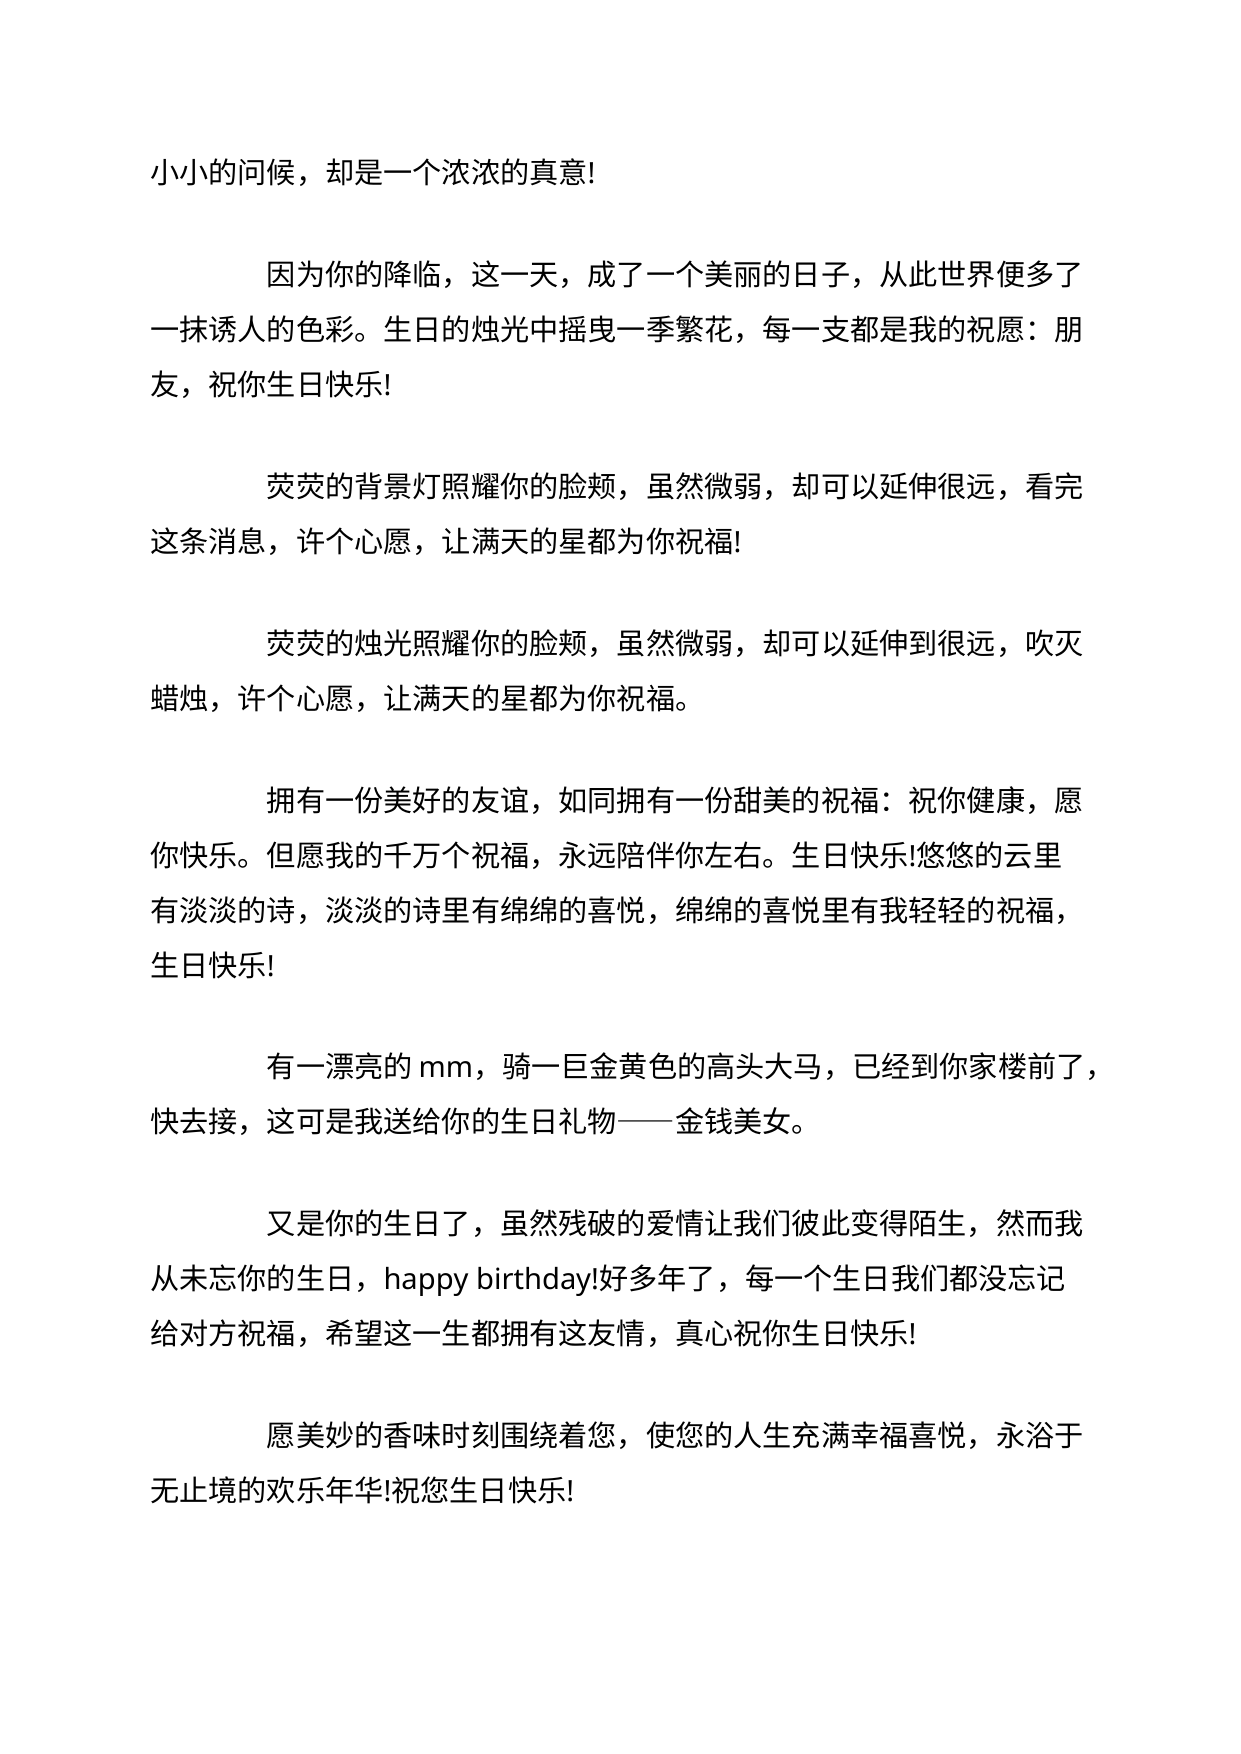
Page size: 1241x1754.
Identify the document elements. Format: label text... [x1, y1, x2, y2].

text 愿美妙的香味时刻围绕着您，使您的人生充满幸福喜悦，永浴于无止境的欢乐年华!祝您生日快乐! [150, 1413, 1090, 1510]
text 有一漂亮的mm，骑一巨金黄色的高头大马，已经到你家楼前了，快去接，这可是我送给你的生日礼物——金钱美女。 [150, 1044, 1090, 1141]
text 荧荧的背景灯照耀你的脸颊，虽然微弱，却可以延伸很远，看完这条消息，许个心愿，让满天的星都为你祝福! [150, 464, 1090, 561]
text 因为你的降临，这一天，成了一个美丽的日子，从此世界便多了一抹诱人的色彩。生日的烛光中摇曳一季繁花，每一支都是我的祝愿：朋友，祝你生日快乐! [150, 252, 1090, 404]
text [150, 150, 1090, 192]
text 拥有一份美好的友谊，如同拥有一份甜美的祝福：祝你健康，愿你快乐。但愿我的千万个祝福，永远陪伴你左右。生日快乐!悠悠的云里有淡淡的诗，淡淡的诗里有绵绵的喜悦，绵绵的喜悦里有我轻轻的祝福，生日快乐! [150, 777, 1090, 984]
text 荧荧的烛光照耀你的脸颊，虽然微弱，却可以延伸到很远，吹灭蜡烛，许个心愿，让满天的星都为你祝福。 [150, 621, 1090, 718]
text 又是你的生日了，虽然残破的爱情让我们彼此变得陌生，然而我从未忘你的生日，happy birthday!好多年了，每一个生日我们都没忘记给对方祝福，希望这一生都拥有这友情，真心祝你生日快乐! [150, 1201, 1090, 1353]
